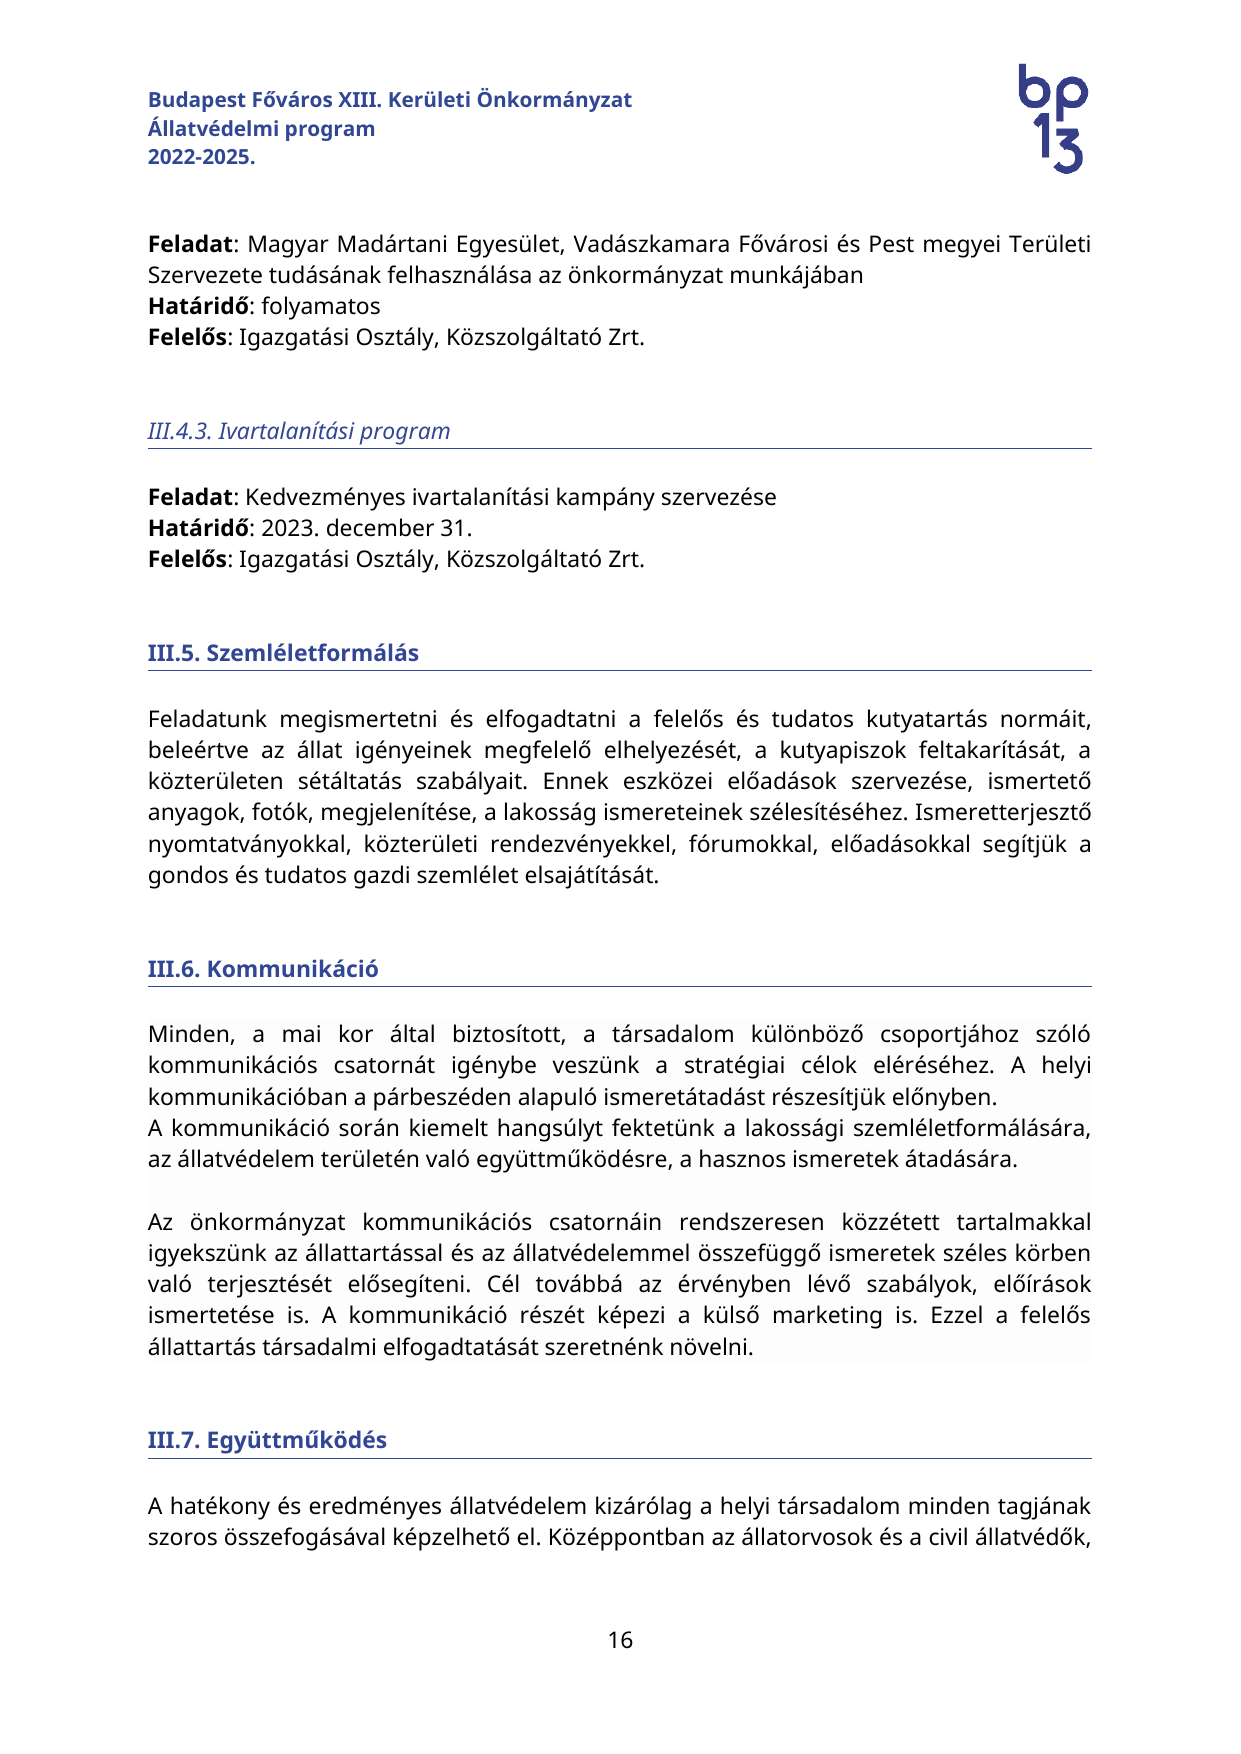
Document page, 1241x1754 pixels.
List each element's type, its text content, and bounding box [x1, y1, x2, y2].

text Az önkormányzat kommunikációs csatornáin rendszeresen közzétett tartalmakkal igyekszünk az állattartással és az állatvédelemmel összefüggő ismeretek széles körben való terjesztését elősegíteni. Cél továbbá az érvényben lévő szabályok, előírások ismertetése is. A kommunikáció részét képezi a külső marketing is. Ezzel a felelős állattartás társadalmi elfogadtatását szeretnénk növelni. [148, 1206, 1092, 1362]
text III.6. Kommunikáció [148, 952, 1092, 986]
text Feladat: Kedvezményes ivartalanítási kampány szervezése [148, 481, 1092, 512]
text III.7. Együttműködés [148, 1424, 1092, 1458]
text Felelős: Igazgatási Osztály, Közszolgáltató Zrt. [148, 543, 1092, 574]
picture [1013, 57, 1093, 179]
text Minden, a mai kor által biztosított, a társadalom különböző csoportjához szóló kommunikációs csatornát igénybe veszünk a stratégiai célok eléréséhez. A helyi kommunikációban a párbeszéden alapuló ismeretátadást részesítjük előnyben. [148, 1018, 1092, 1112]
text III.4.3. Ivartalanítási program [148, 415, 1092, 448]
text Feladat: Magyar Madártani Egyesület, Vadászkamara Fővárosi és Pest megyei Területi Szervezete tudásának felhasználása az önkormányzat munkájában [148, 227, 1092, 290]
text Felelős: Igazgatási Osztály, Közszolgáltató Zrt. [148, 321, 1092, 352]
text Feladatunk megismertetni és elfogadtatni a felelős és tudatos kutyatartás normáit, beleértve az állat igényeinek megfelelő elhelyezését, a kutyapiszok feltakarítását, a közterületen sétáltatás szabályait. Ennek eszközei előadások szervezése, ismertető anyagok, fotók, megjelenítése, a lakosság ismereteinek szélesítéséhez. Ismeretterjesztő nyomtatványokkal, közterületi rendezvényekkel, fórumokkal, előadásokkal segítjük a gondos és tudatos gazdi szemlélet elsajátítását. [148, 702, 1092, 890]
text A kommunikáció során kiemelt hangsúlyt fektetünk a lakossági szemléletformálására, az állatvédelem területén való együttműködésre, a hasznos ismeretek átadására. [148, 1112, 1092, 1174]
text III.5. Szemléletformálás [148, 637, 1092, 670]
text Határidő: folyamatos [148, 290, 1092, 321]
text Határidő: 2023. december 31. [148, 512, 1092, 543]
